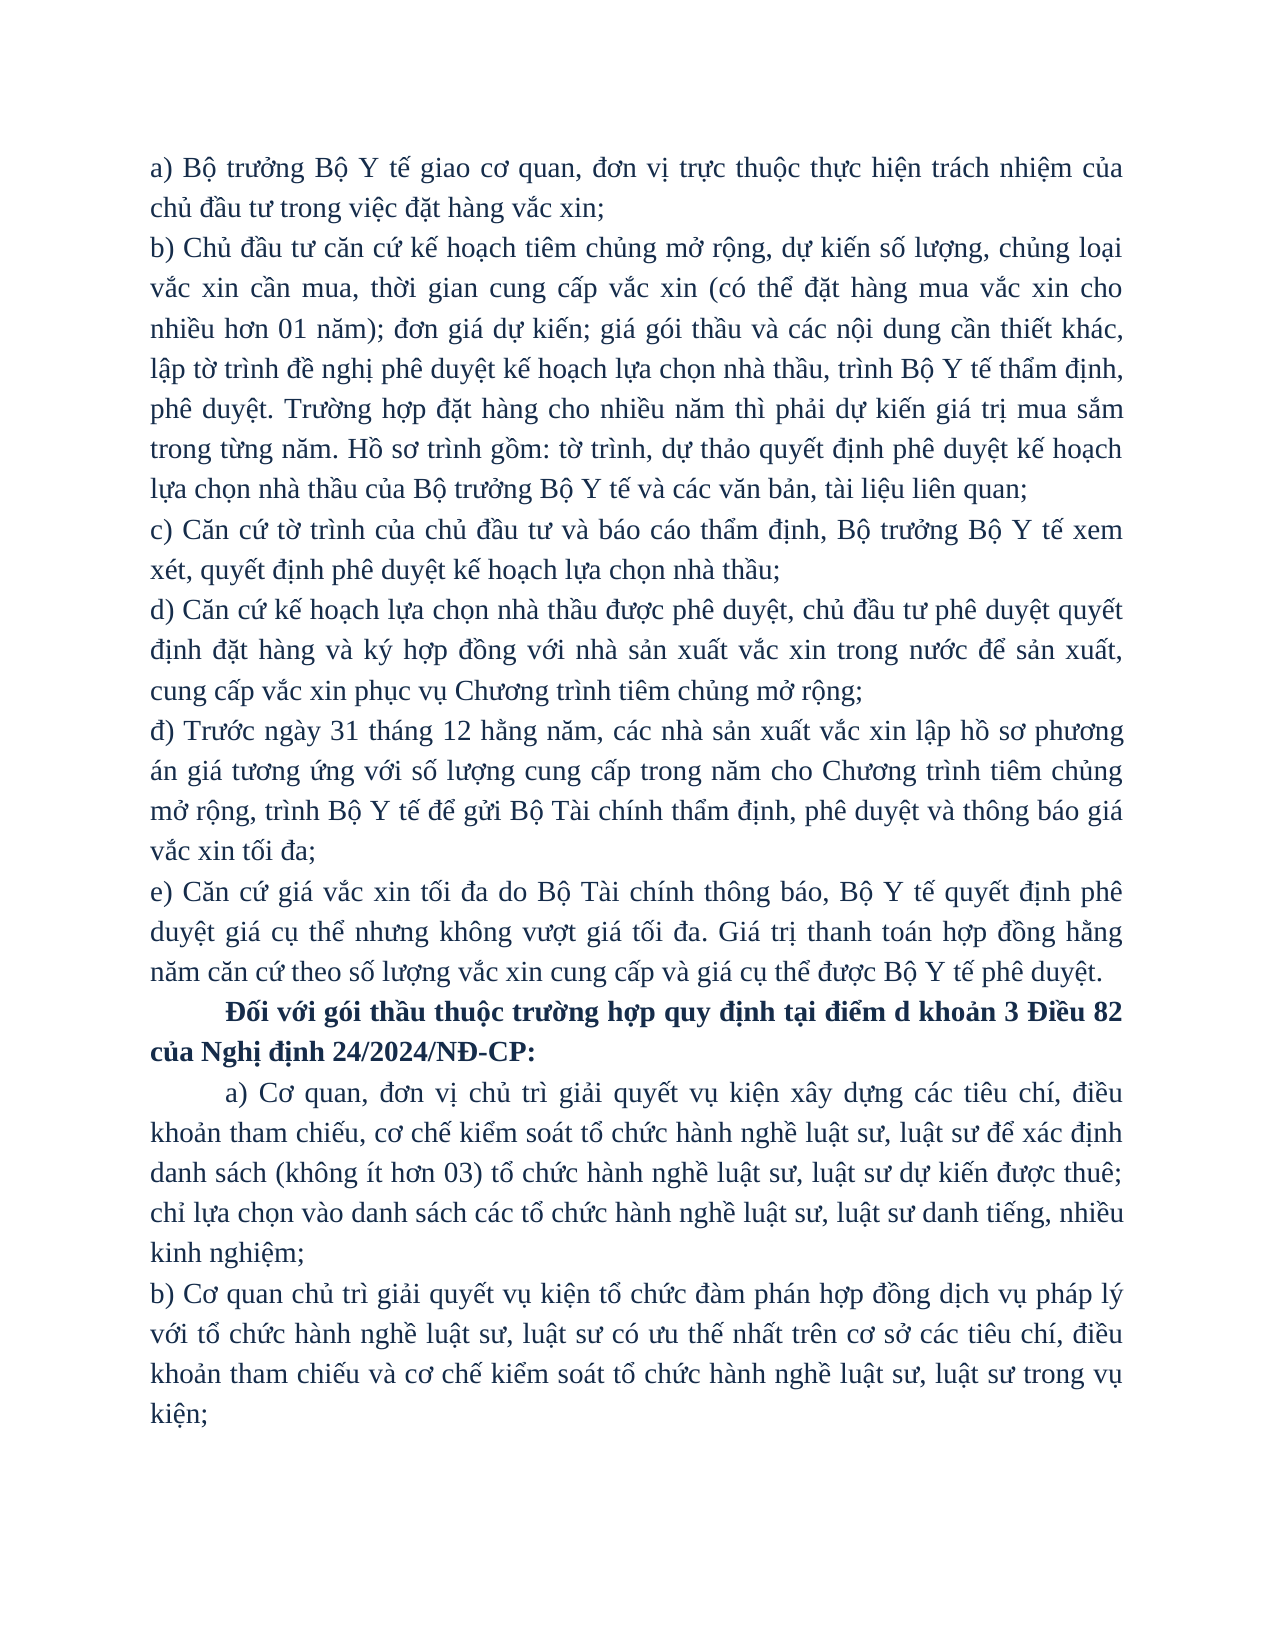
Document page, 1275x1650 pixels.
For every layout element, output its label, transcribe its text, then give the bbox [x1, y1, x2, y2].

text a) Cơ quan, đơn vị chủ trì giải quyết vụ kiện xây dựng các tiêu chí, điều khoản tham chiếu, cơ chế kiểm soát tổ chức hành nghề luật sư, luật sư để xác định danh sách (không ít hơn 03) tổ chức hành nghề luật sư, luật sư dự kiến được thuê; chỉ lựa chọn vào danh sách các tổ chức hành nghề luật sư, luật sư danh tiếng, nhiều kinh nghiệm; [150, 1075, 1125, 1269]
text d) Căn cứ kế hoạch lựa chọn nhà thầu được phê duyệt, chủ đầu tư phê duyệt quyết định đặt hàng và ký hợp đồng với nhà sản xuất vắc xin trong nước để sản xuất, cung cấp vắc xin phục vụ Chương trình tiêm chủng mở rộng; [150, 592, 1125, 706]
text Đối với gói thầu thuộc trường hợp quy định tại điểm d khoản 3 Điều 82 của Nghị định 24/2024/NĐ-CP: [150, 994, 1125, 1068]
text đ) Trước ngày 31 tháng 12 hằng năm, các nhà sản xuất vắc xin lập hồ sơ phương án giá tương ứng với số lượng cung cấp trong năm cho Chương trình tiêm chủng mở rộng, trình Bộ Y tế để gửi Bộ Tài chính thẩm định, phê duyệt và thông báo giá vắc xin tối đa; [150, 713, 1125, 867]
text c) Căn cứ tờ trình của chủ đầu tư và báo cáo thẩm định, Bộ trưởng Bộ Y tế xem xét, quyết định phê duyệt kế hoạch lựa chọn nhà thầu; [150, 512, 1125, 586]
text e) Căn cứ giá vắc xin tối đa do Bộ Tài chính thông báo, Bộ Y tế quyết định phê duyệt giá cụ thể nhưng không vượt giá tối đa. Giá trị thanh toán hợp đồng hằng năm căn cứ theo số lượng vắc xin cung cấp và giá cụ thể được Bộ Y tế phê duyệt. [150, 874, 1125, 988]
text b) Cơ quan chủ trì giải quyết vụ kiện tổ chức đàm phán hợp đồng dịch vụ pháp lý với tổ chức hành nghề luật sư, luật sư có ưu thế nhất trên cơ sở các tiêu chí, điều khoản tham chiếu và cơ chế kiểm soát tổ chức hành nghề luật sư, luật sư trong vụ kiện; [150, 1276, 1125, 1430]
text b) Chủ đầu tư căn cứ kế hoạch tiêm chủng mở rộng, dự kiến số lượng, chủng loại vắc xin cần mua, thời gian cung cấp vắc xin (có thể đặt hàng mua vắc xin cho nhiều hơn 01 năm); đơn giá dự kiến; giá gói thầu và các nội dung cần thiết khác, lập tờ trình đề nghị phê duyệt kế hoạch lựa chọn nhà thầu, trình Bộ Y tế thẩm định, phê duyệt. Trường hợp đặt hàng cho nhiều năm thì phải dự kiến giá trị mua sắm trong từng năm. Hồ sơ trình gồm: tờ trình, dự thảo quyết định phê duyệt kế hoạch lựa chọn nhà thầu của Bộ trưởng Bộ Y tế và các văn bản, tài liệu liên quan; [150, 230, 1125, 505]
text a) Bộ trưởng Bộ Y tế giao cơ quan, đơn vị trực thuộc thực hiện trách nhiệm của chủ đầu tư trong việc đặt hàng vắc xin; [150, 150, 1125, 224]
